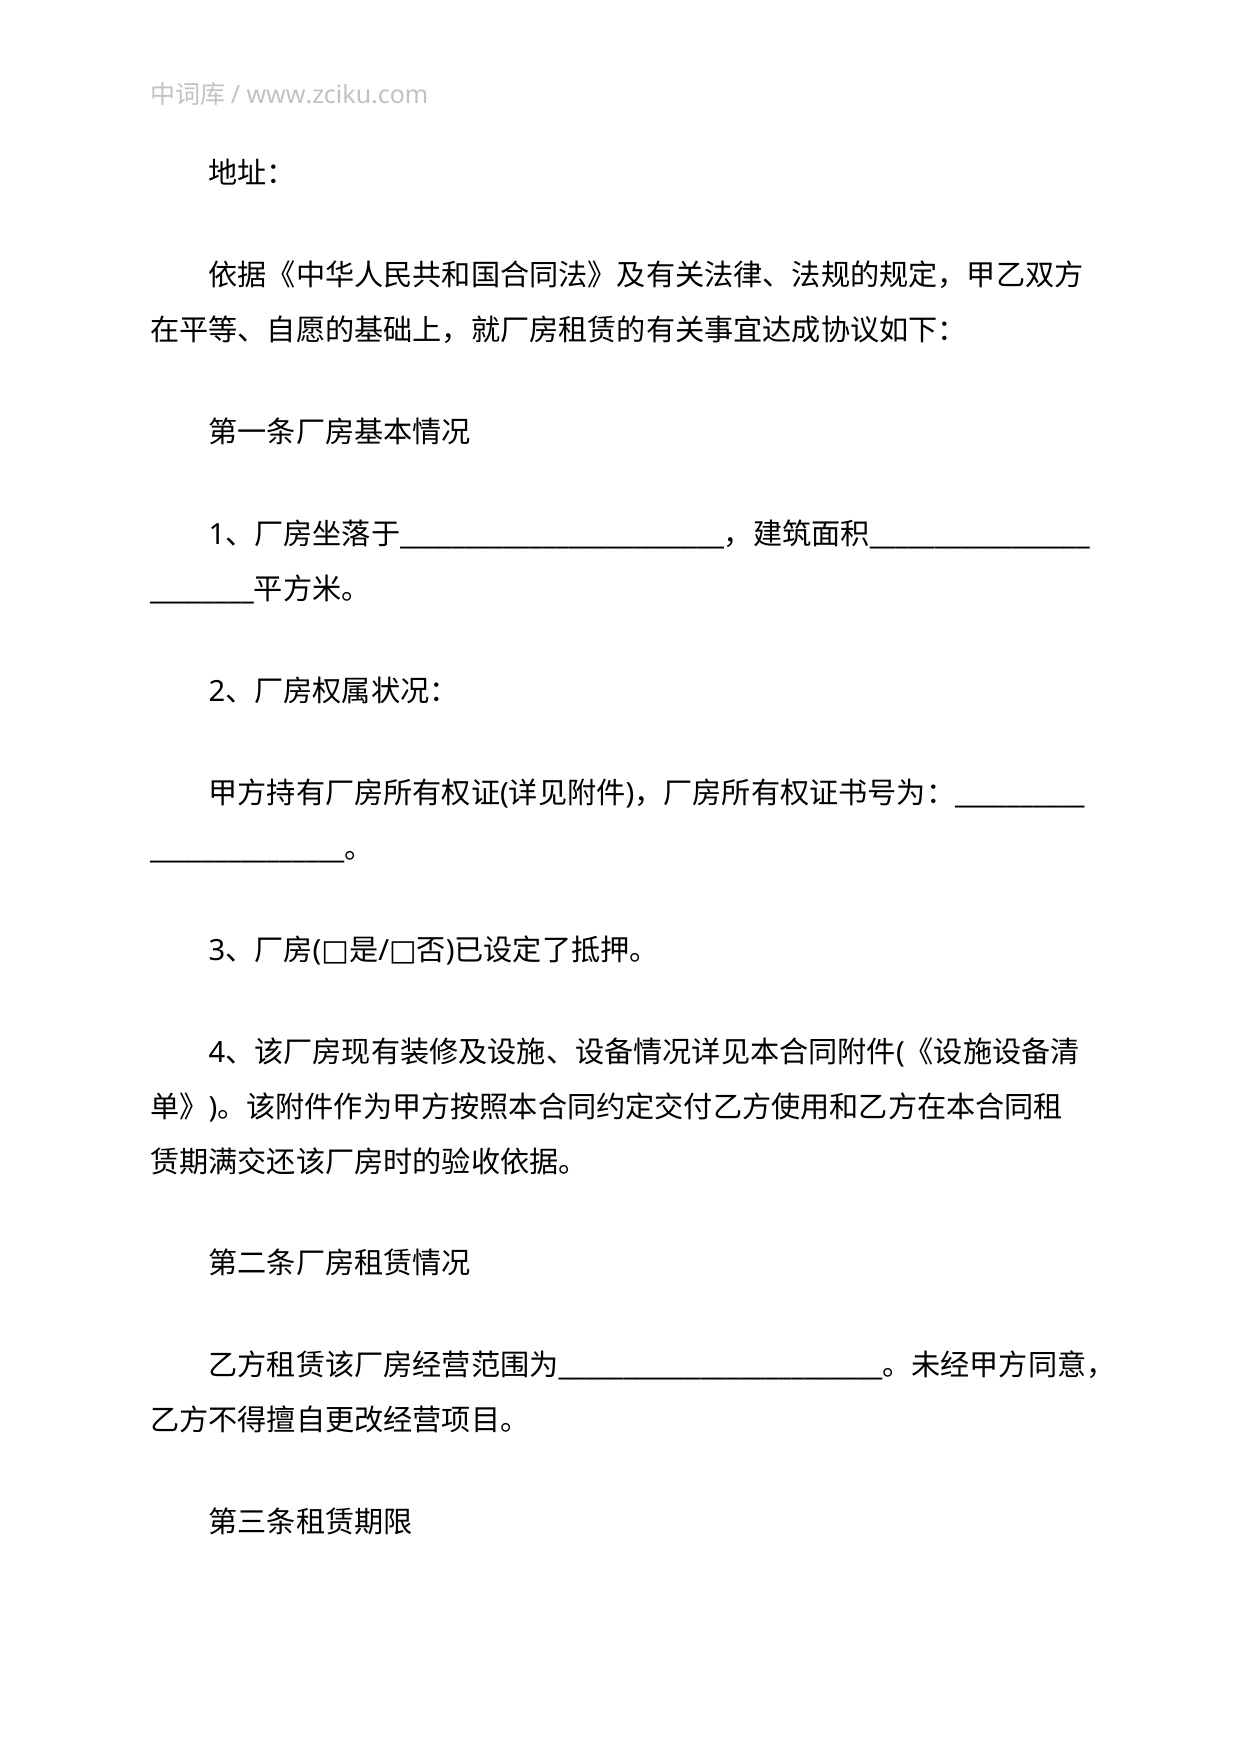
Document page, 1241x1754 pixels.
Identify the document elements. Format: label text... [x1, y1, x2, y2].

text 3、厂房(□是/□否)已设定了抵押。 [150, 926, 1090, 968]
text 依据《中华人民共和国合同法》及有关法律、法规的规定，甲乙双方在平等、自愿的基础上，就厂房租赁的有关事宜达成协议如下： [150, 252, 1090, 349]
text 第二条厂房租赁情况 [150, 1240, 1090, 1282]
text 乙方租赁该厂房经营范围为_________________________。未经甲方同意，乙方不得擅自更改经营项目。 [150, 1342, 1090, 1439]
text 甲方持有厂房所有权证(详见附件)，厂房所有权证书号为：_________________________。 [150, 769, 1090, 867]
text 4、该厂房现有装修及设施、设备情况详见本合同附件(《设施设备清单》)。该附件作为甲方按照本合同约定交付乙方使用和乙方在本合同租赁期满交还该厂房时的验收依据。 [150, 1028, 1090, 1180]
text 地址： [150, 150, 1090, 192]
text 2、厂房权属状况： [150, 667, 1090, 709]
text 1、厂房坐落于_________________________，建筑面积_________________________平方米。 [150, 510, 1090, 608]
text 第三条租赁期限 [150, 1498, 1090, 1541]
text 第一条厂房基本情况 [150, 408, 1090, 451]
